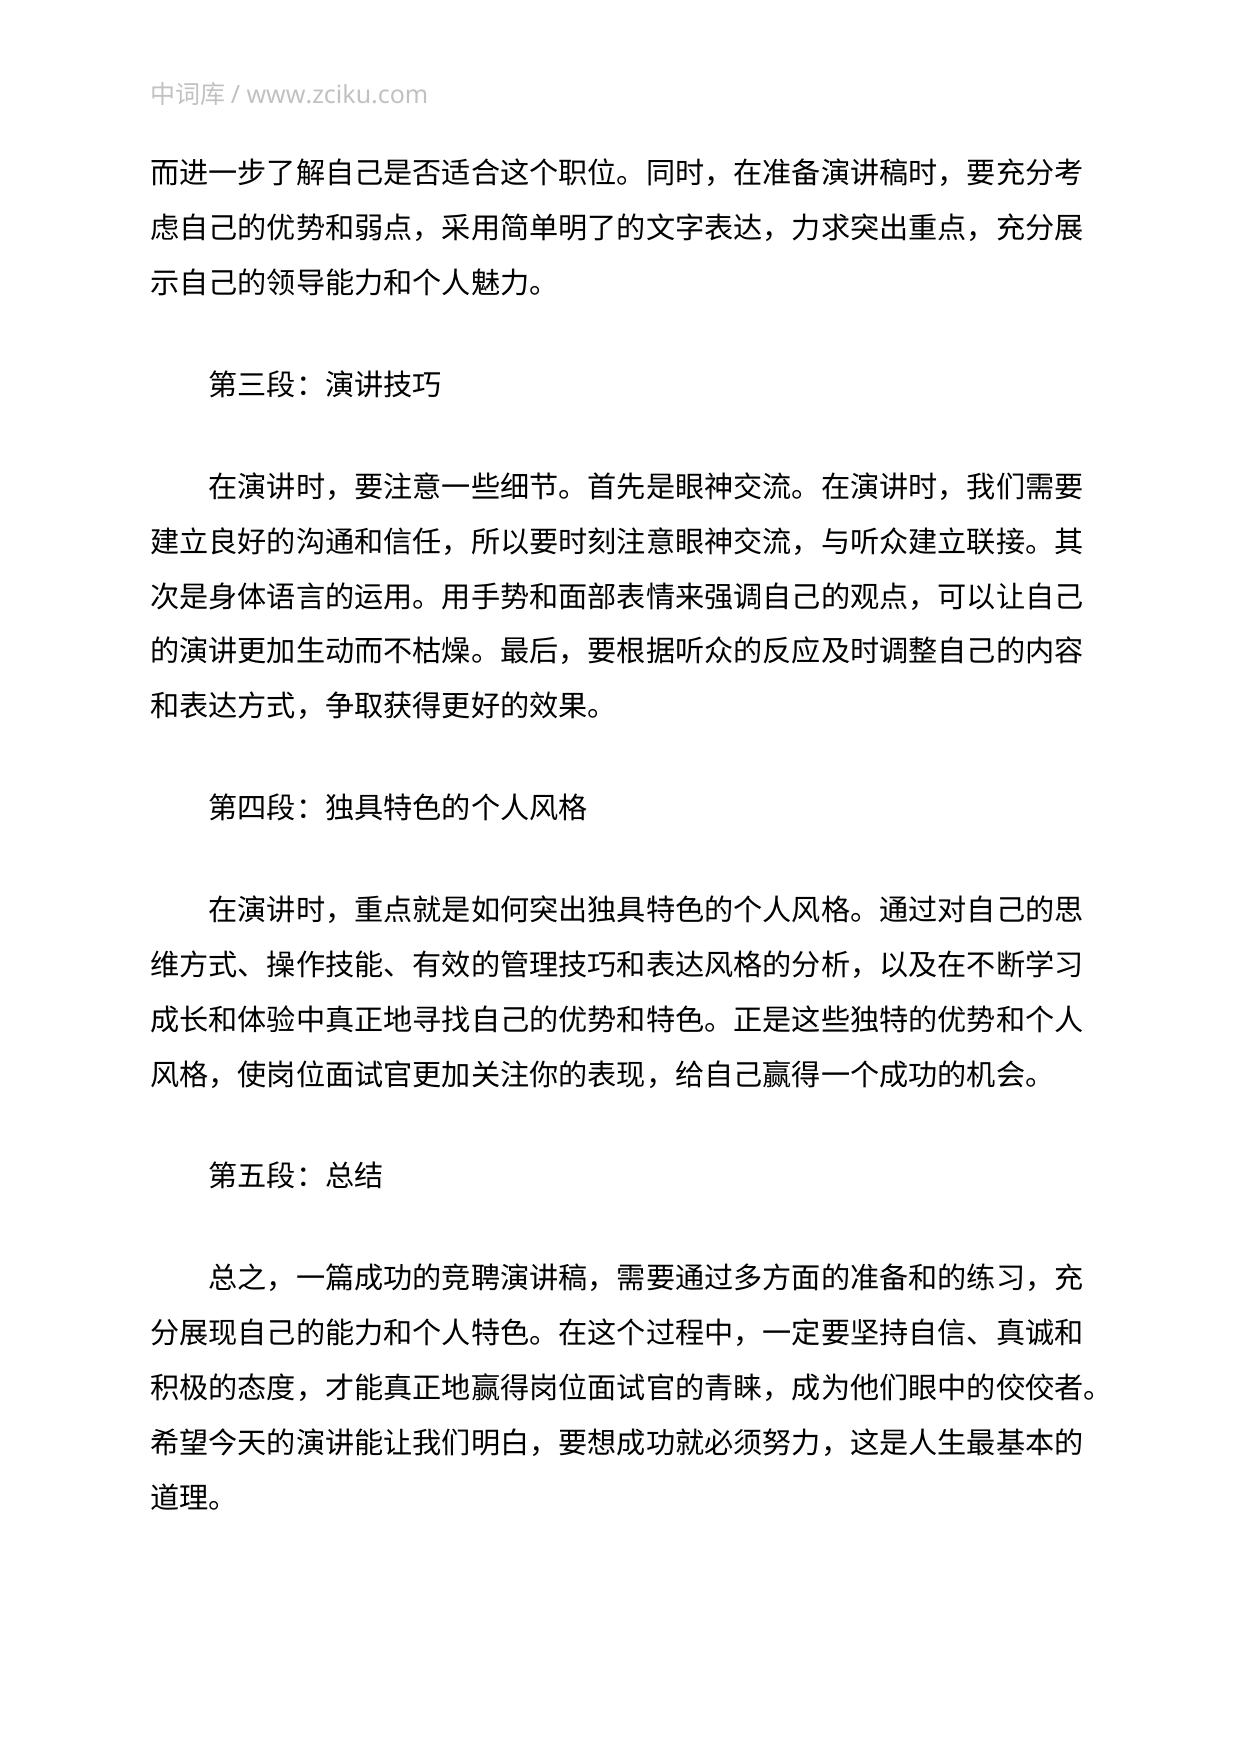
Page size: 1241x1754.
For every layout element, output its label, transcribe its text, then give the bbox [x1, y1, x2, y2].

text 在演讲时，要注意一些细节。首先是眼神交流。在演讲时，我们需要建立良好的沟通和信任，所以要时刻注意眼神交流，与听众建立联接。其次是身体语言的运用。用手势和面部表情来强调自己的观点，可以让自己的演讲更加生动而不枯燥。最后，要根据听众的反应及时调整自己的内容和表达方式，争取获得更好的效果。 [150, 463, 1090, 725]
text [150, 150, 1090, 302]
text 第三段：演讲技巧 [150, 362, 1090, 404]
text 总之，一篇成功的竞聘演讲稿，需要通过多方面的准备和的练习，充分展现自己的能力和个人特色。在这个过程中，一定要坚持自信、真诚和积极的态度，才能真正地赢得岗位面试官的青睐，成为他们眼中的佼佼者。希望今天的演讲能让我们明白，要想成功就必须努力，这是人生最基本的道理。 [150, 1255, 1090, 1517]
text 第五段：总结 [150, 1153, 1090, 1195]
text 第四段：独具特色的个人风格 [150, 785, 1090, 827]
text 在演讲时，重点就是如何突出独具特色的个人风格。通过对自己的思维方式、操作技能、有效的管理技巧和表达风格的分析，以及在不断学习成长和体验中真正地寻找自己的优势和特色。正是这些独特的优势和个人风格，使岗位面试官更加关注你的表现，给自己赢得一个成功的机会。 [150, 886, 1090, 1093]
